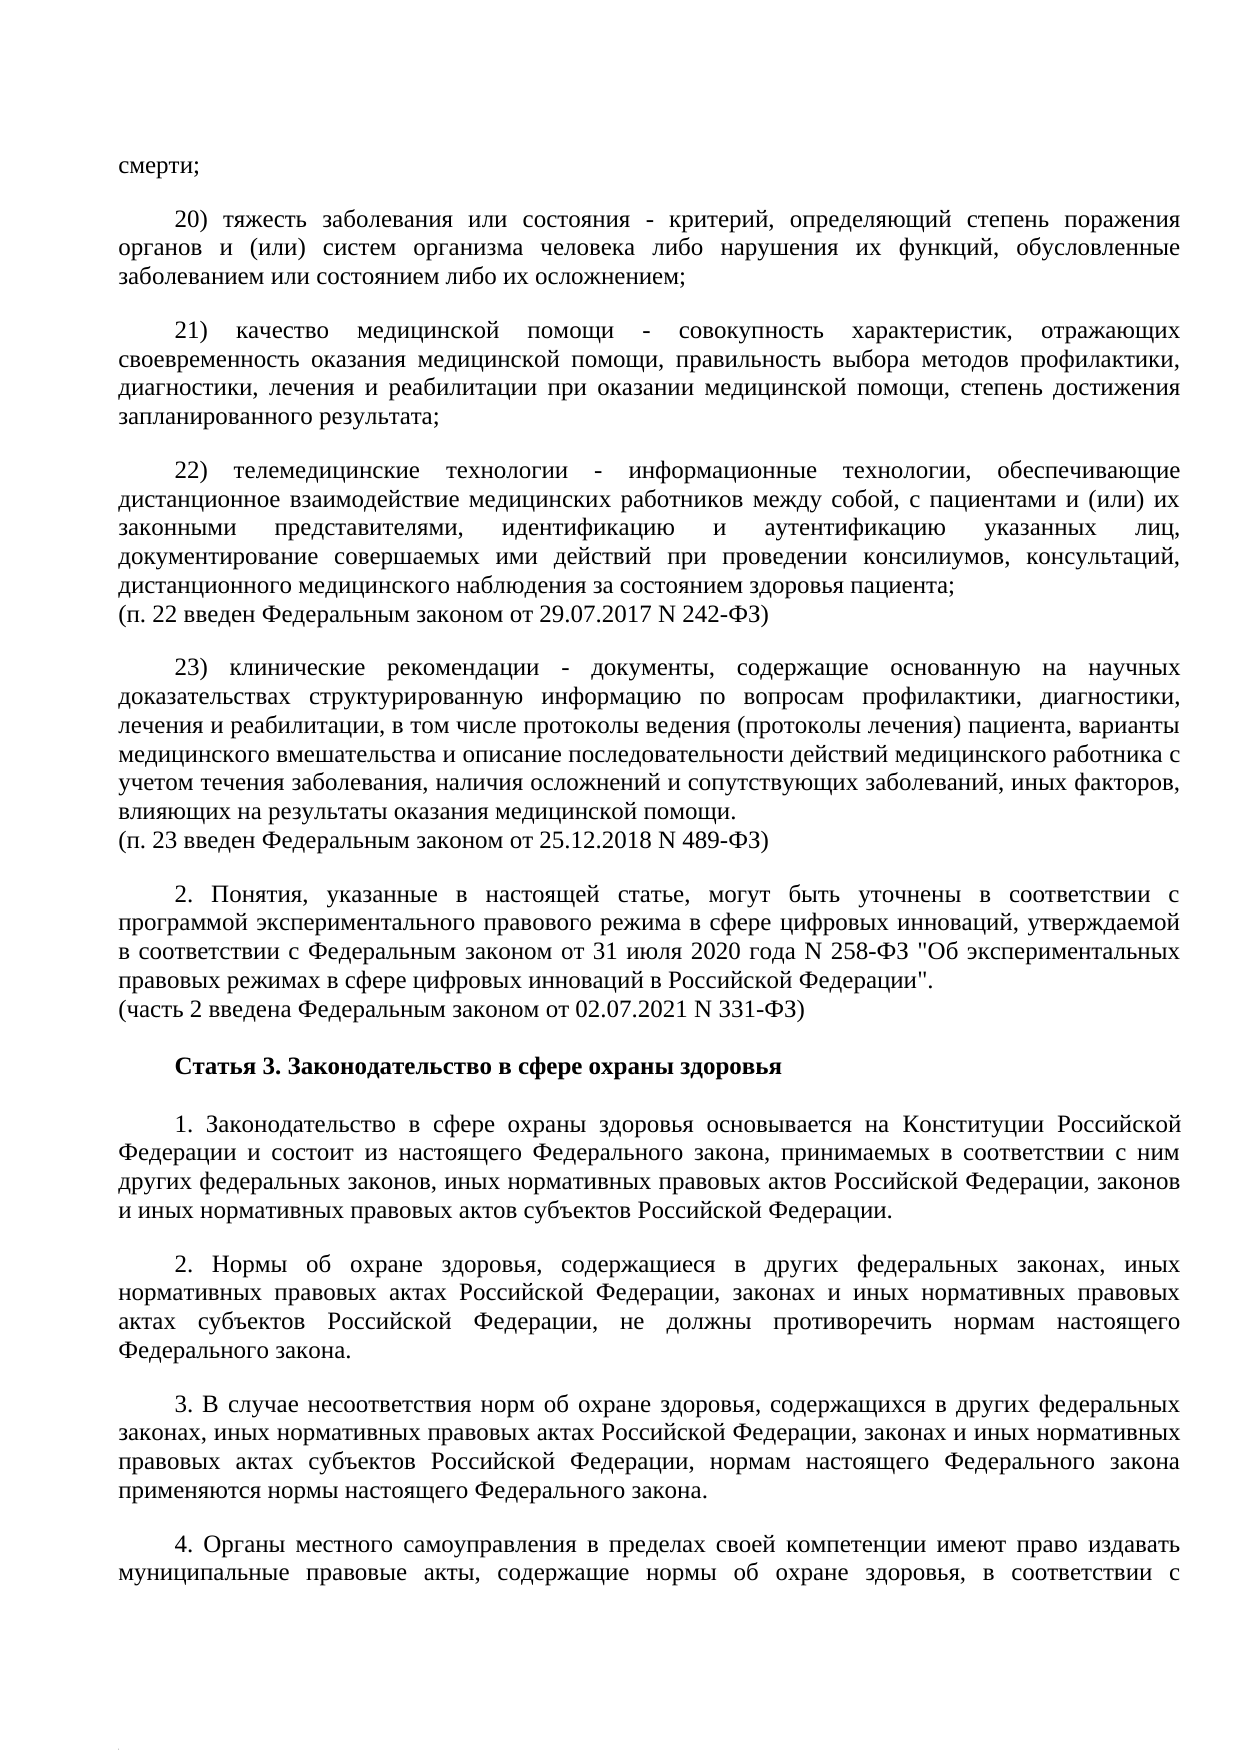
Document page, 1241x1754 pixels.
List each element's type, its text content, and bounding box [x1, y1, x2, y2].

text 23) клинические рекомендации - документы, содержащие основанную на научных доказательствах структурированную информацию по вопросам профилактики, диагностики, лечения и реабилитации, в том числе протоколы ведения (протоколы лечения) пациента, варианты медицинского вмешательства и описание последовательности действий медицинского работника с учетом течения заболевания, наличия осложнений и сопутствующих заболеваний, иных факторов, влияющих на результаты оказания медицинской помощи. [118, 652, 1181, 825]
text (п. 22 введен Федеральным законом от 29.07.2017 N 242-ФЗ) [118, 599, 1181, 627]
text 1. Законодательство в сфере охраны здоровья основывается на Конституции Российской Федерации и состоит из настоящего Федерального закона, принимаемых в соответствии с ним других федеральных законов, иных нормативных правовых актов Российской Федерации, законов и иных нормативных правовых актов субъектов Российской Федерации. [118, 1109, 1181, 1224]
text 22) телемедицинские технологии - информационные технологии, обеспечивающие дистанционное взаимодействие медицинских работников между собой, с пациентами и (или) их законными представителями, идентификацию и аутентификацию указанных лиц, документирование совершаемых ими действий при проведении консилиумов, консультаций, дистанционного медицинского наблюдения за состоянием здоровья пациента; [118, 455, 1181, 599]
text (часть 2 введена Федеральным законом от 02.07.2021 N 331-ФЗ) [118, 994, 1181, 1022]
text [118, 1529, 1181, 1586]
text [118, 150, 1181, 179]
text (п. 23 введен Федеральным законом от 25.12.2018 N 489-ФЗ) [118, 825, 1181, 854]
text 2. Понятия, указанные в настоящей статье, могут быть уточнены в соответствии с программой экспериментального правового режима в сфере цифровых инноваций, утверждаемой в соответствии с Федеральным законом от 31 июля 2020 года N 258-ФЗ "Об экспериментальных правовых режимах в сфере цифровых инноваций в Российской Федерации". [118, 879, 1181, 994]
text 3. В случае несоответствия норм об охране здоровья, содержащихся в других федеральных законах, иных нормативных правовых актах Российской Федерации, законах и иных нормативных правовых актах субъектов Российской Федерации, нормам настоящего Федерального закона применяются нормы настоящего Федерального закона. [118, 1389, 1181, 1504]
title Статья 3. Законодательство в сфере охраны здоровья [118, 1051, 1181, 1080]
text 2. Нормы об охране здоровья, содержащиеся в других федеральных законах, иных нормативных правовых актах Российской Федерации, законах и иных нормативных правовых актах субъектов Российской Федерации, не должны противоречить нормам настоящего Федерального закона. [118, 1249, 1181, 1364]
text 20) тяжесть заболевания или состояния - критерий, определяющий степень поражения органов и (или) систем организма человека либо нарушения их функций, обусловленные заболеванием или состоянием либо их осложнением; [118, 204, 1181, 290]
text 21) качество медицинской помощи - совокупность характеристик, отражающих своевременность оказания медицинской помощи, правильность выбора методов профилактики, диагностики, лечения и реабилитации при оказании медицинской помощи, степень достижения запланированного результата; [118, 315, 1181, 430]
